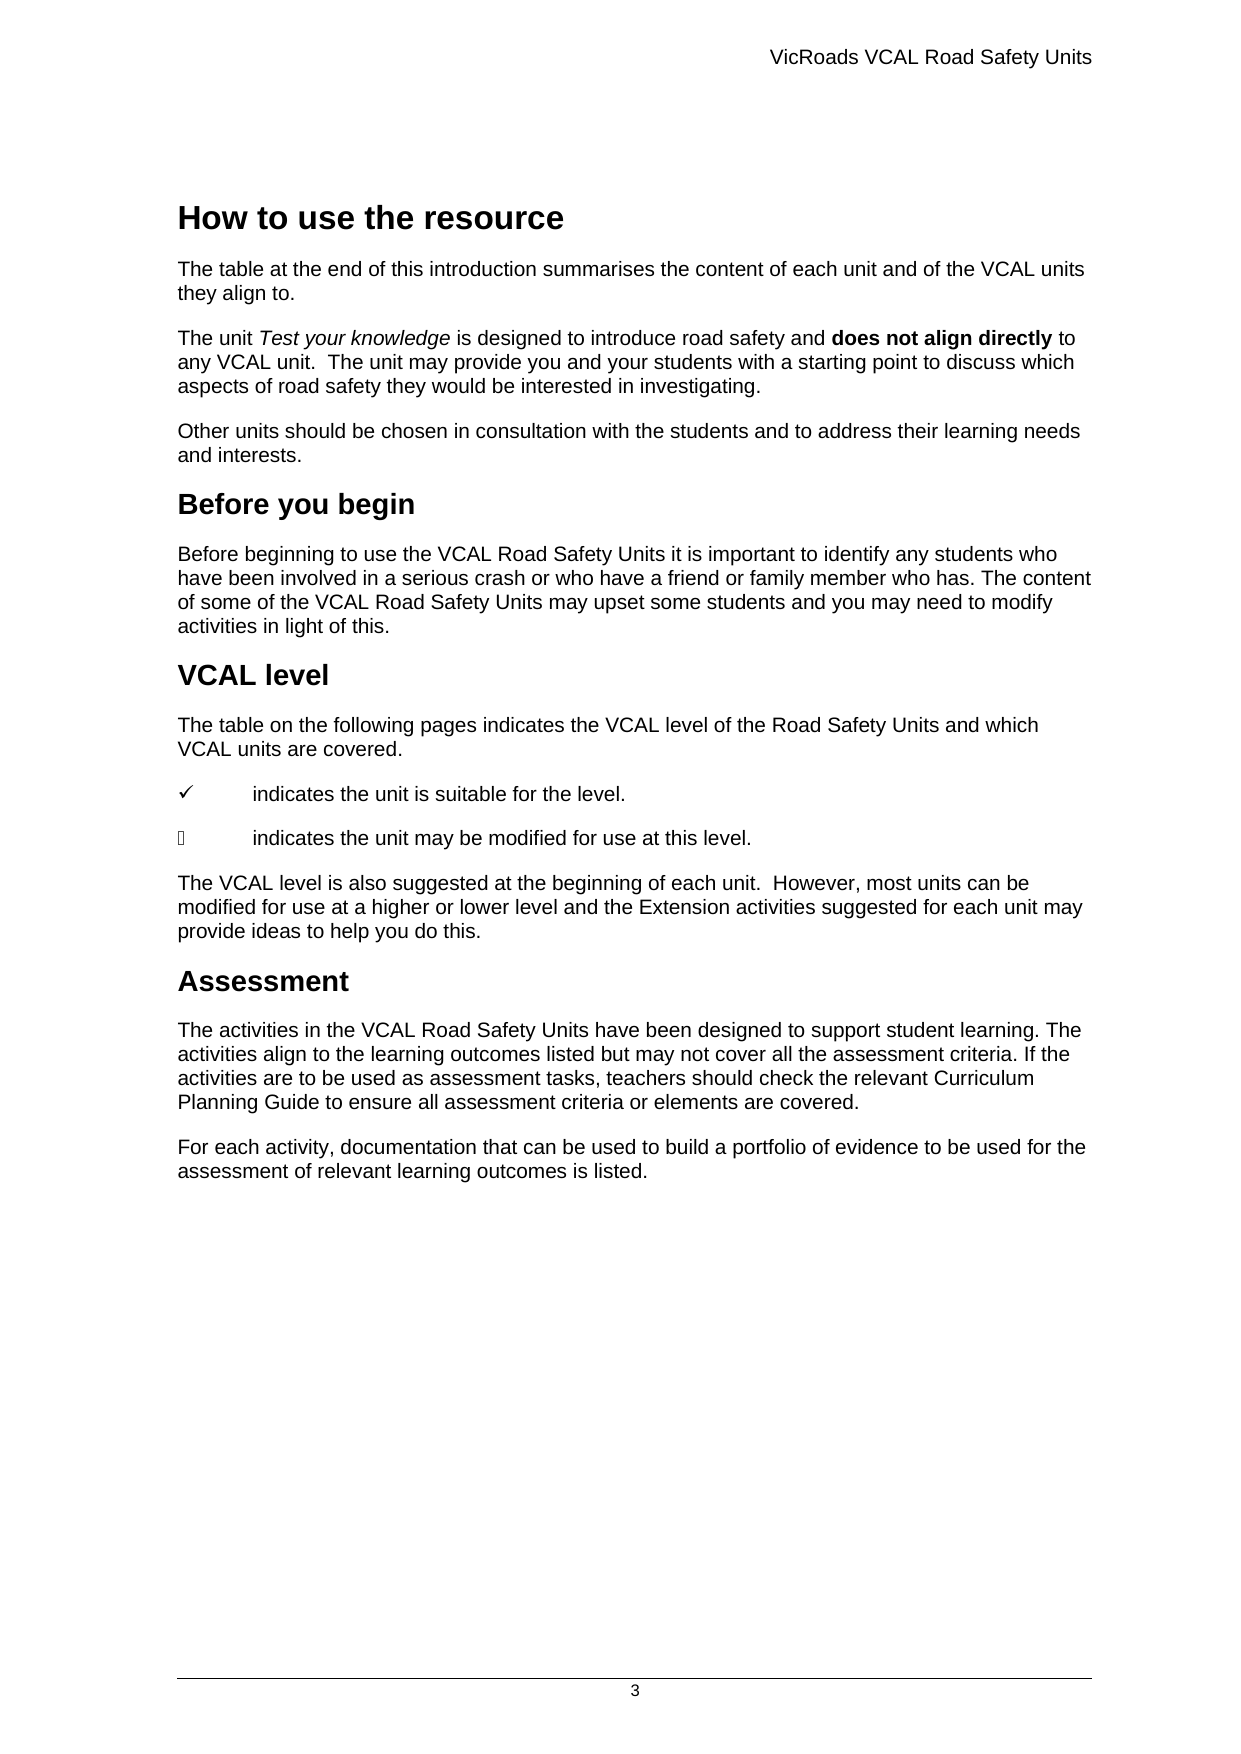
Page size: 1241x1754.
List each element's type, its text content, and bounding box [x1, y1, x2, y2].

text The VCAL level is also suggested at the beginning of each unit. However, most units can be modified for use at a higher or lower level and the Extension activities suggested for each unit may provide ideas to help you do this. [177, 871, 1092, 943]
text The activities in the VCAL Road Safety Units have been designed to support student learning. The activities align to the learning outcomes listed but may not cover all the assessment criteria. If the activities are to be used as assessment tasks, teachers should check the relevant Curriculum Planning Guide to ensure all assessment criteria or elements are covered. [177, 1018, 1092, 1114]
text indicates the unit is suitable for the level. [177, 781, 1092, 805]
text indicates the unit may be modified for use at this level. [177, 826, 1092, 850]
text The unit Test your knowledge is designed to introduce road safety and does not align directly to any VCAL unit. The unit may provide you and your students with a starting point to discuss which aspects of road safety they would be interested in investigating. [177, 326, 1092, 398]
subtitle How to use the resource [177, 198, 1092, 236]
text The table on the following pages indicates the VCAL level of the Road Safety Units and which VCAL units are covered. [177, 713, 1092, 761]
text Before beginning to use the VCAL Road Safety Units it is important to identify any students who have been involved in a serious crash or who have a friend or family member who has. The content of some of the VCAL Road Safety Units may upset some students and you may need to modify activities in light of this. [177, 542, 1092, 637]
text For each activity, documentation that can be used to build a portfolio of evidence to be used for the assessment of relevant learning outcomes is listed. [177, 1135, 1092, 1183]
text The table at the end of this introduction summarises the content of each unit and of the VCAL units they align to. [177, 257, 1092, 305]
subtitle VCAL level [177, 658, 1092, 692]
text Other units should be chosen in consultation with the students and to address their learning needs and interests. [177, 418, 1092, 466]
subtitle Assessment [177, 964, 1092, 997]
subtitle Before you begin [177, 487, 1092, 521]
